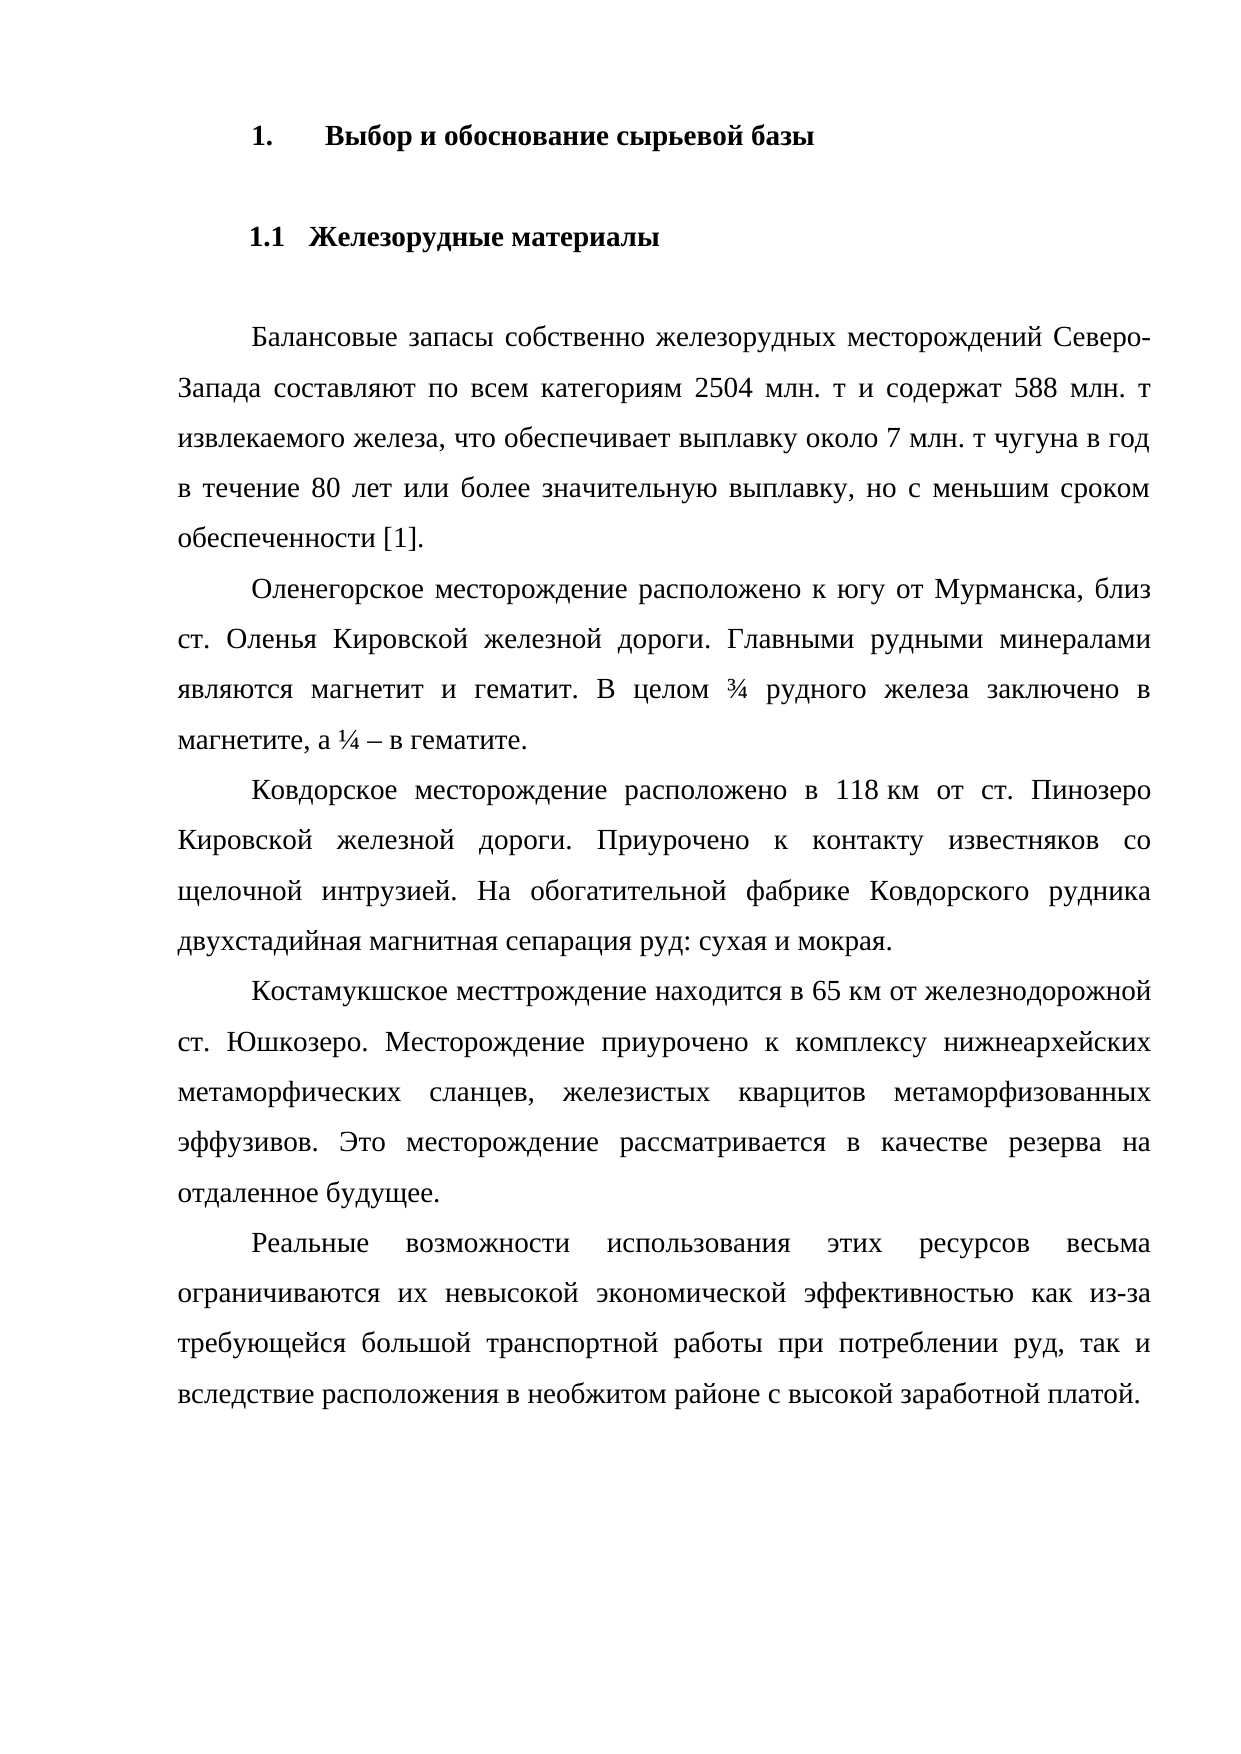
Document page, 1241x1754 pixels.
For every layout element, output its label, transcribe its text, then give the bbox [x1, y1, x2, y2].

text Ковдорское месторождение расположено в 118 км от ст. Пинозеро Кировской железной дороги. Приурочено к контакту известняков со щелочной интрузией. На обогатительной фабрике Ковдорского рудника двухстадийная магнитная сепарация руд: сухая и мокрая. [177, 772, 1152, 957]
text Оленегорское месторождение расположено к югу от Мурманска, близ ст. Оленья Кировской железной дороги. Главными рудными минералами являются магнетит и гематит. В целом ¾ рудного железа заключено в магнетите, а ¼ – в гематите. [177, 571, 1152, 755]
text Костамукшское месттрождение находится в 65 км от железнодорожной ст. Юшкозеро. Месторождение приурочено к комплексу нижнеархейских метаморфических сланцев, железистых кварцитов метаморфизованных эффузивов. Это месторождение рассматривается в качестве резерва на отдаленное будущее. [177, 973, 1152, 1208]
text Балансовые запасы собственно железорудных месторождений Северо-Запада составляют по всем категориям 2504 млн. т и содержат 588 млн. т извлекаемого железа, что обеспечивает выплавку около 7 млн. т чугуна в год в течение 80 лет или более значительную выплавку, но с меньшим сроком обеспеченности [1]. [177, 319, 1152, 554]
list Выбор и обоснование сырьевой базы [177, 118, 1152, 152]
list Железорудные материалы [177, 219, 1152, 252]
text Реальные возможности использования этих ресурсов весьма ограничиваются их невысокой экономической эффективностью как из-за требующейся большой транспортной работы при потреблении руд, так и вследствие расположения в необжитом районе с высокой заработной платой. [177, 1225, 1152, 1409]
